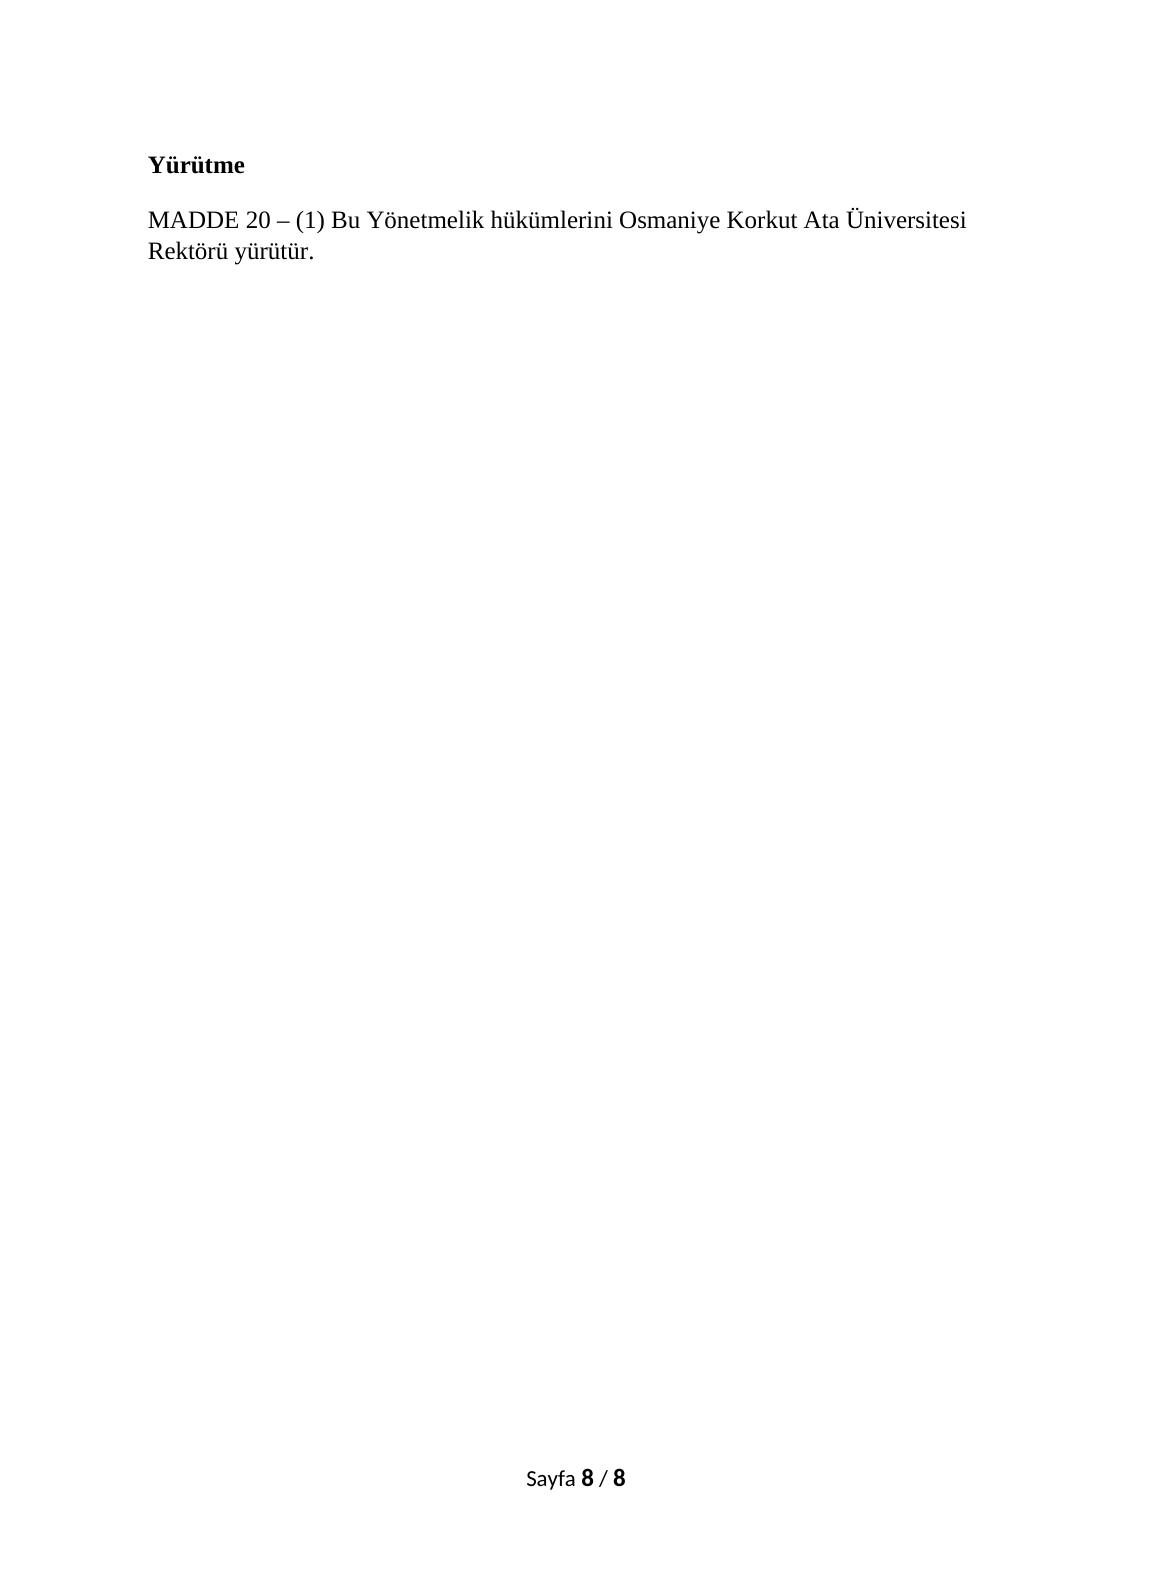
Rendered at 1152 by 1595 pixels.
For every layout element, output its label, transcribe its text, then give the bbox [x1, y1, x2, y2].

text MADDE 20 – (1) Bu Yönetmelik hükümlerini Osmaniye Korkut Ata Üniversitesi Rektörü yürütür. [148, 202, 1004, 265]
text Yürütme [148, 148, 1004, 179]
